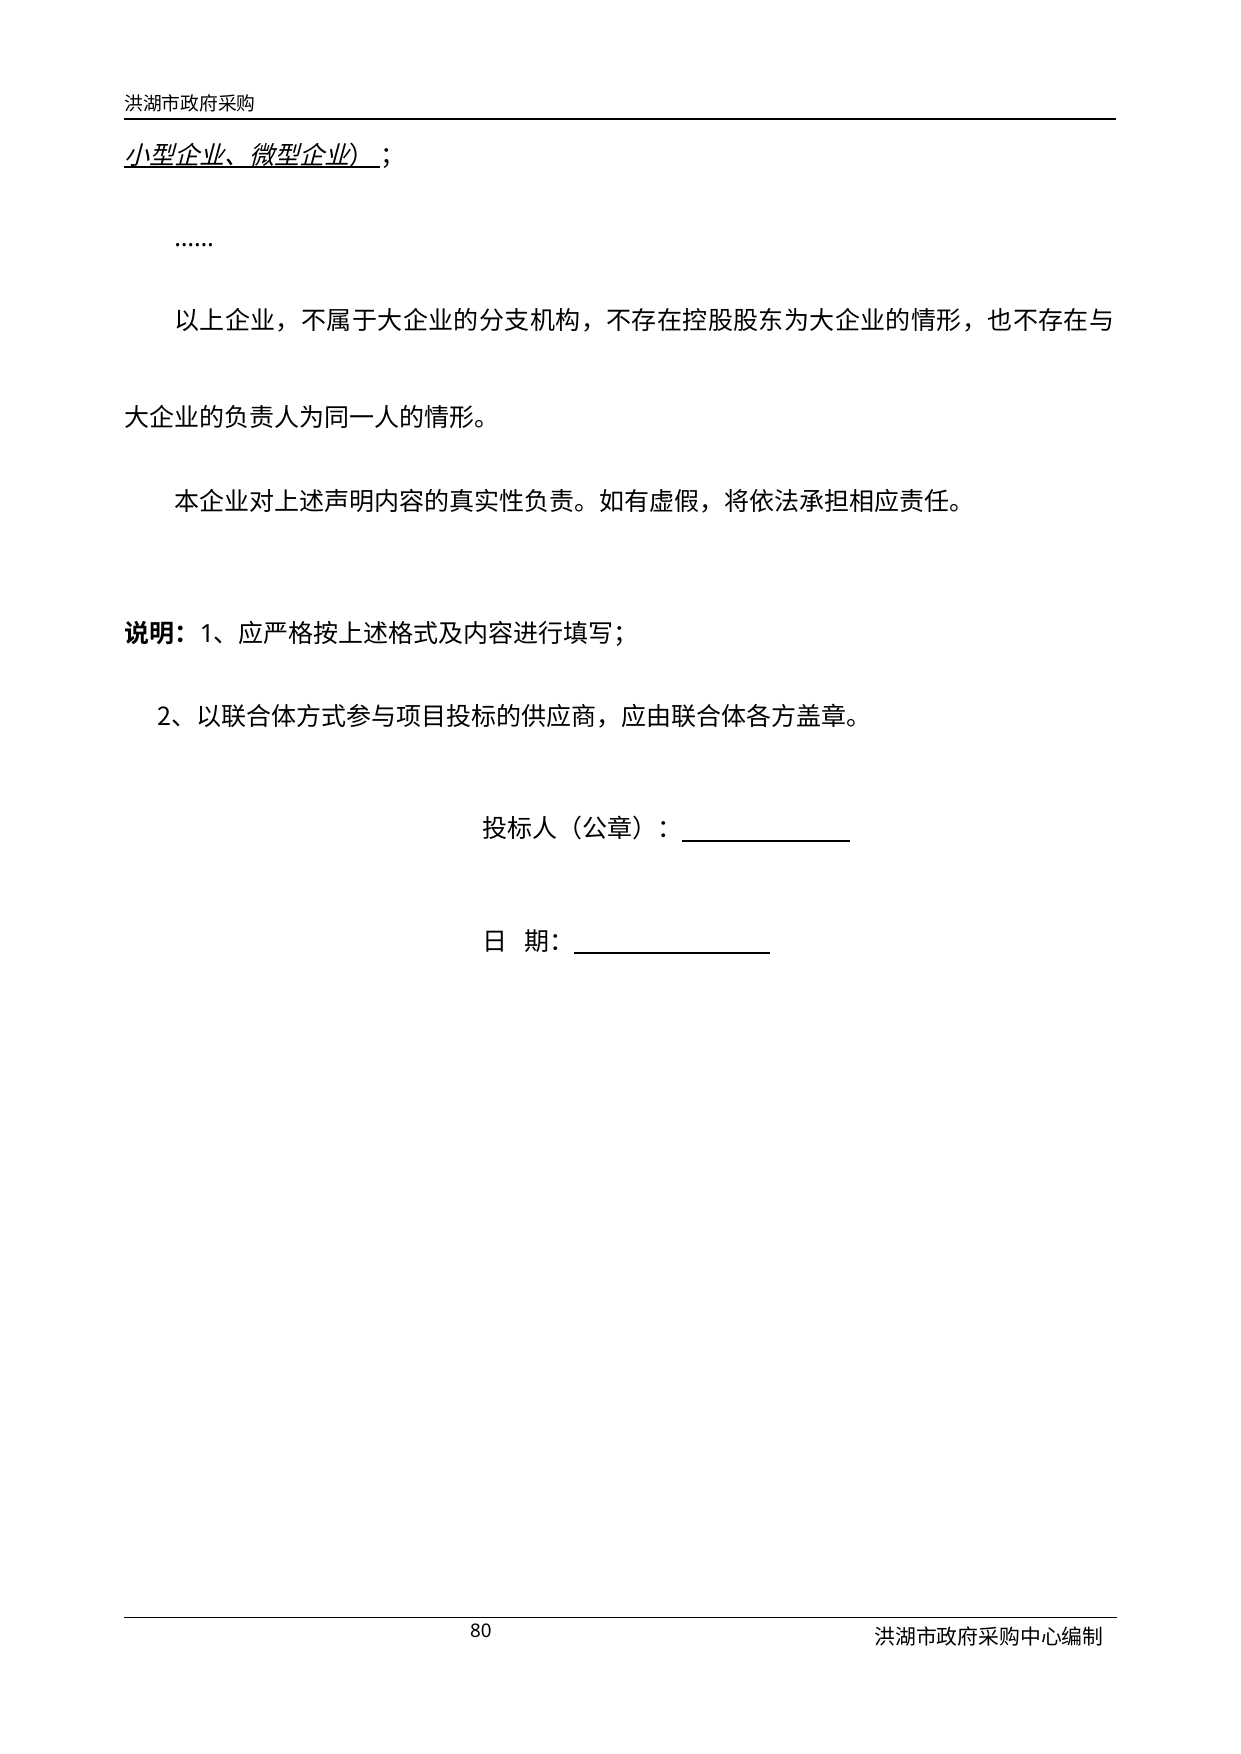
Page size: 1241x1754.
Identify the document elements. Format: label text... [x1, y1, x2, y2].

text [124, 121, 1116, 186]
text 说明：1、应严格按上述格式及内容进行填写； [124, 599, 1116, 664]
text …… [124, 204, 1116, 269]
text 2、以联合体方式参与项目投标的供应商，应由联合体各方盖章。 [124, 682, 1116, 747]
text 以上企业，不属于大企业的分支机构，不存在控股股东为大企业的情形，也不存在与大企业的负责人为同一人的情形。 [124, 286, 1116, 448]
text 投标人（公章）： [124, 794, 1116, 859]
text 本企业对上述声明内容的真实性负责。如有虚假，将依法承担相应责任。 [174, 467, 1116, 532]
text 日 期： [124, 907, 1116, 972]
